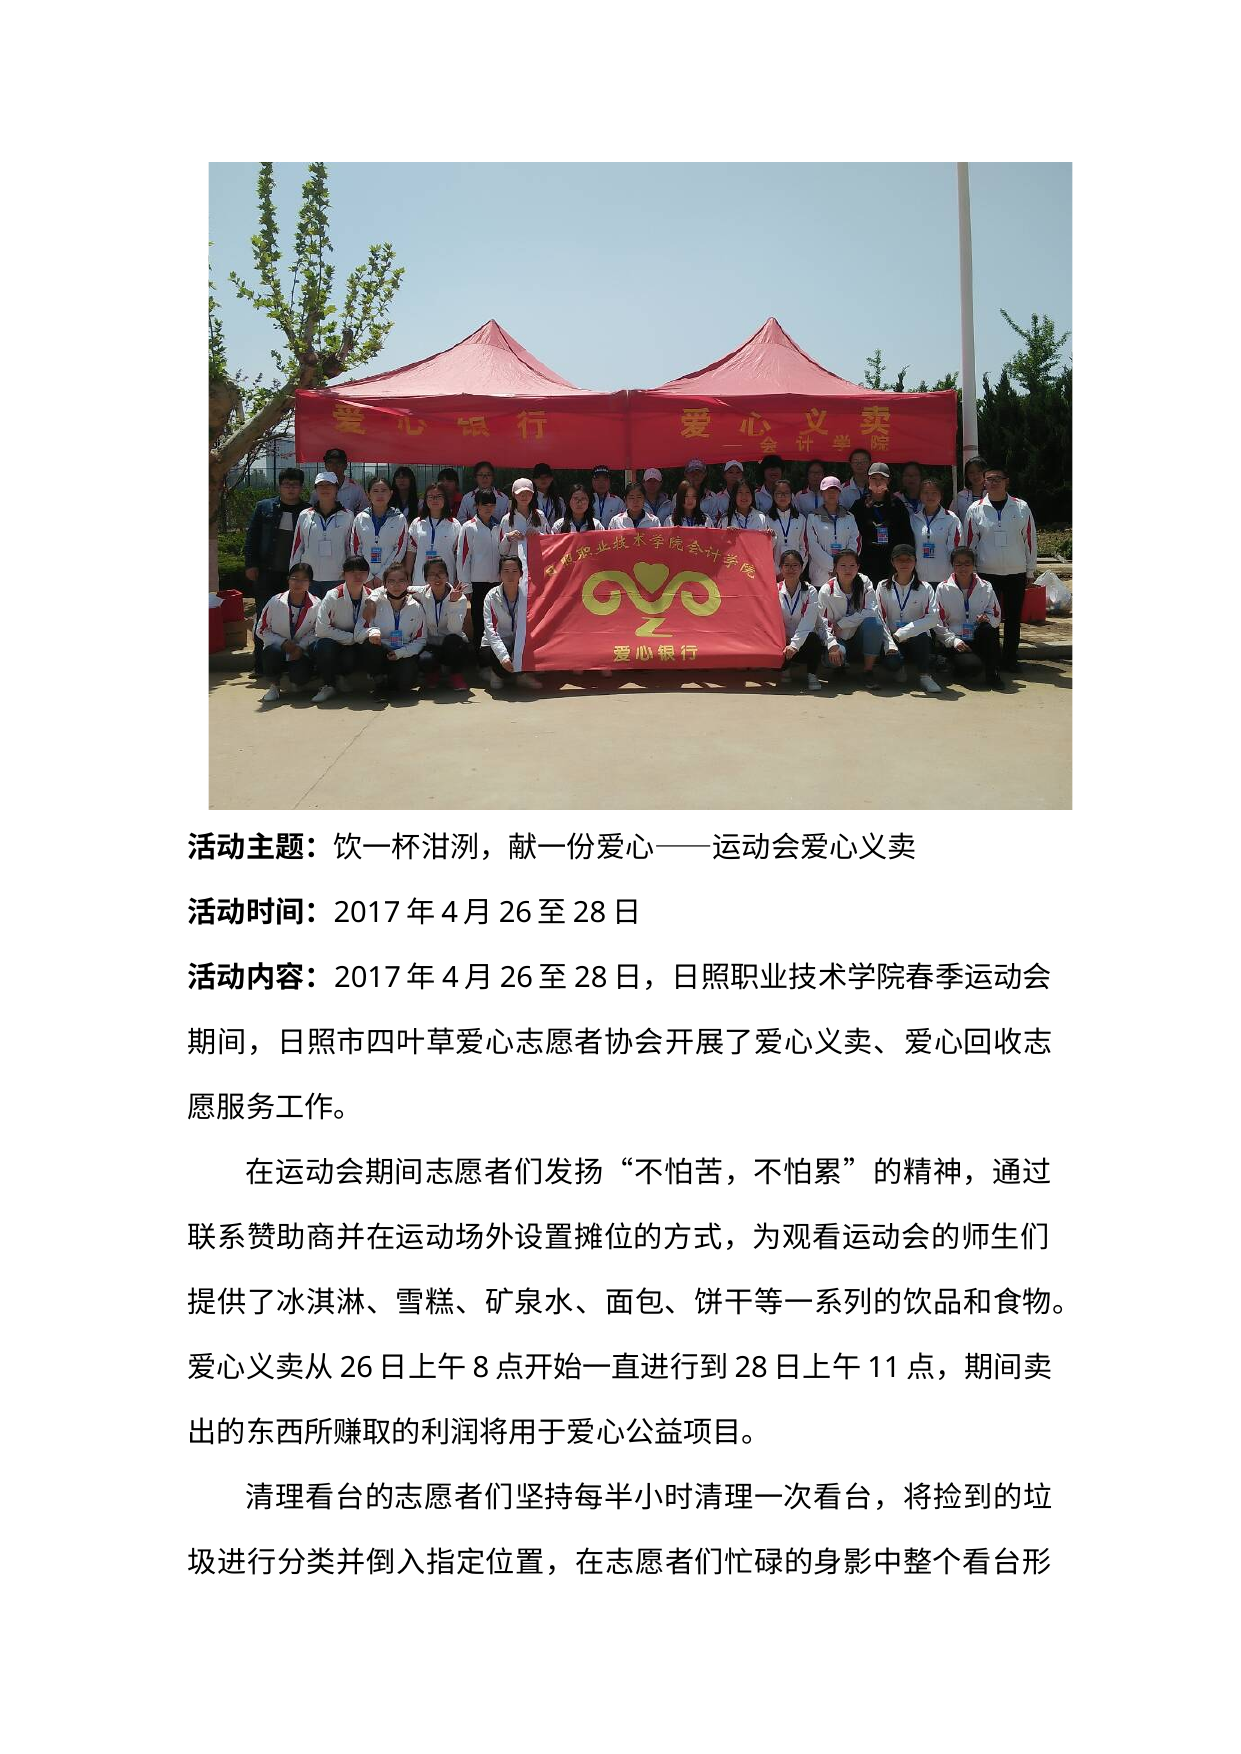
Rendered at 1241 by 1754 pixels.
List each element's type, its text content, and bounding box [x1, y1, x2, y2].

text 活动主题：饮一杯泔洌，献一份爱心——运动会爱心义卖 [187, 812, 1053, 877]
text 活动内容：2017年4月26至28日，日照职业技术学院春季运动会期间，日照市四叶草爱心志愿者协会开展了爱心义卖、爱心回收志愿服务工作。 [187, 942, 1053, 1137]
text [187, 1462, 1053, 1592]
picture [208, 162, 1073, 810]
text 活动时间：2017年4月26至28日 [187, 877, 1053, 942]
text 在运动会期间志愿者们发扬“不怕苦，不怕累”的精神，通过联系赞助商并在运动场外设置摊位的方式，为观看运动会的师生们提供了冰淇淋、雪糕、矿泉水、面包、饼干等一系列的饮品和食物。爱心义卖从26日上午8点开始一直进行到28日上午11点，期间卖出的东西所赚取的利润将用于爱心公益项目。 [187, 1137, 1053, 1462]
